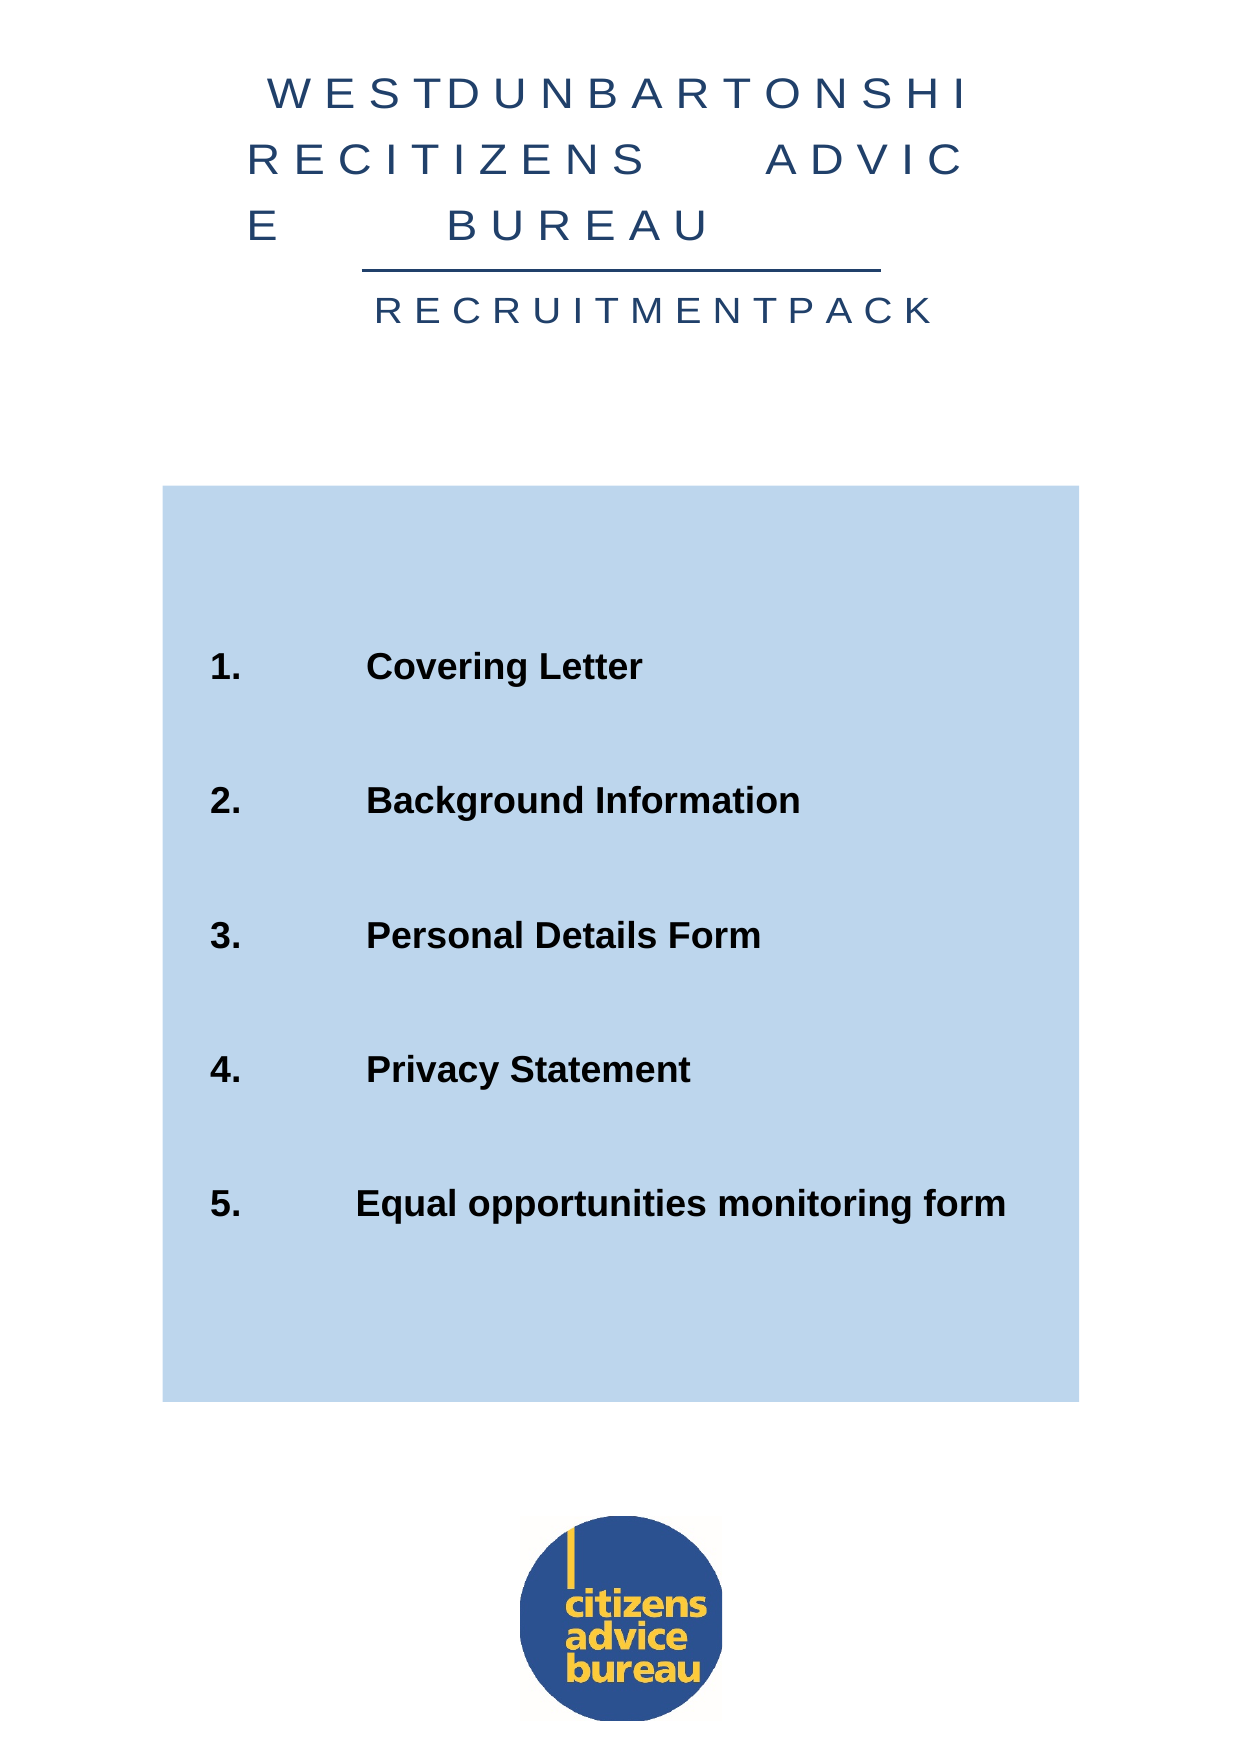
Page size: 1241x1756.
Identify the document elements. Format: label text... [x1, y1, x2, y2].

text W E S T D U N B A R T O N S H I R E C I T I Z E N S A D V I C E B U R E A U [246, 68, 995, 250]
subtitle R E C R U I T M E N T P A C K [374, 290, 1221, 332]
picture [518, 1516, 722, 1719]
